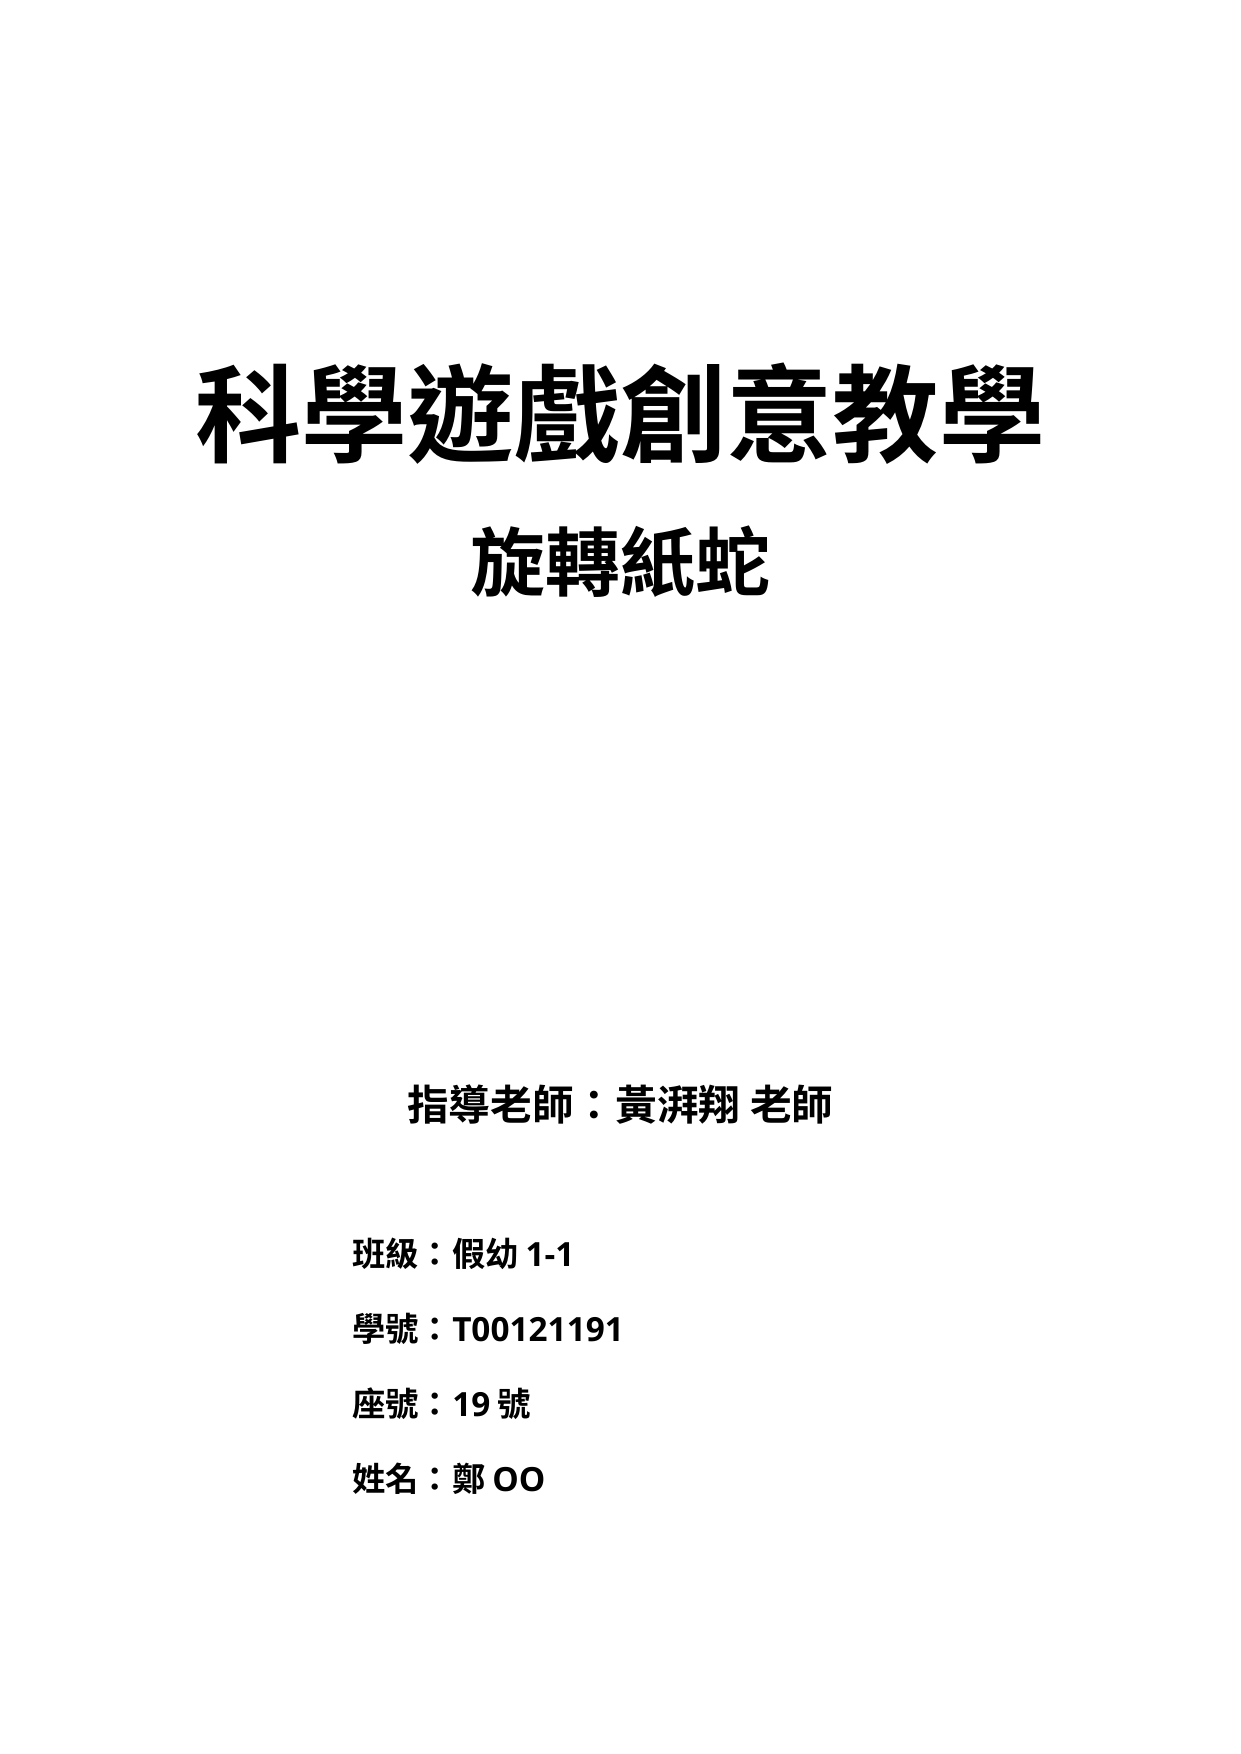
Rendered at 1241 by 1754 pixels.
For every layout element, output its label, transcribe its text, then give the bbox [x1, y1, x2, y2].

text 學號：T00121191 [187, 1289, 1053, 1364]
text 指導老師：黃湃翔 老師 [187, 1064, 1053, 1139]
text 旋轉紙蛇 [187, 502, 1053, 614]
text 科學遊戲創意教學 [187, 314, 1053, 502]
text 座號：19號 [187, 1364, 1053, 1439]
text 班級：假幼1-1 [187, 1214, 1053, 1289]
text 姓名：鄭OO [187, 1439, 1053, 1514]
